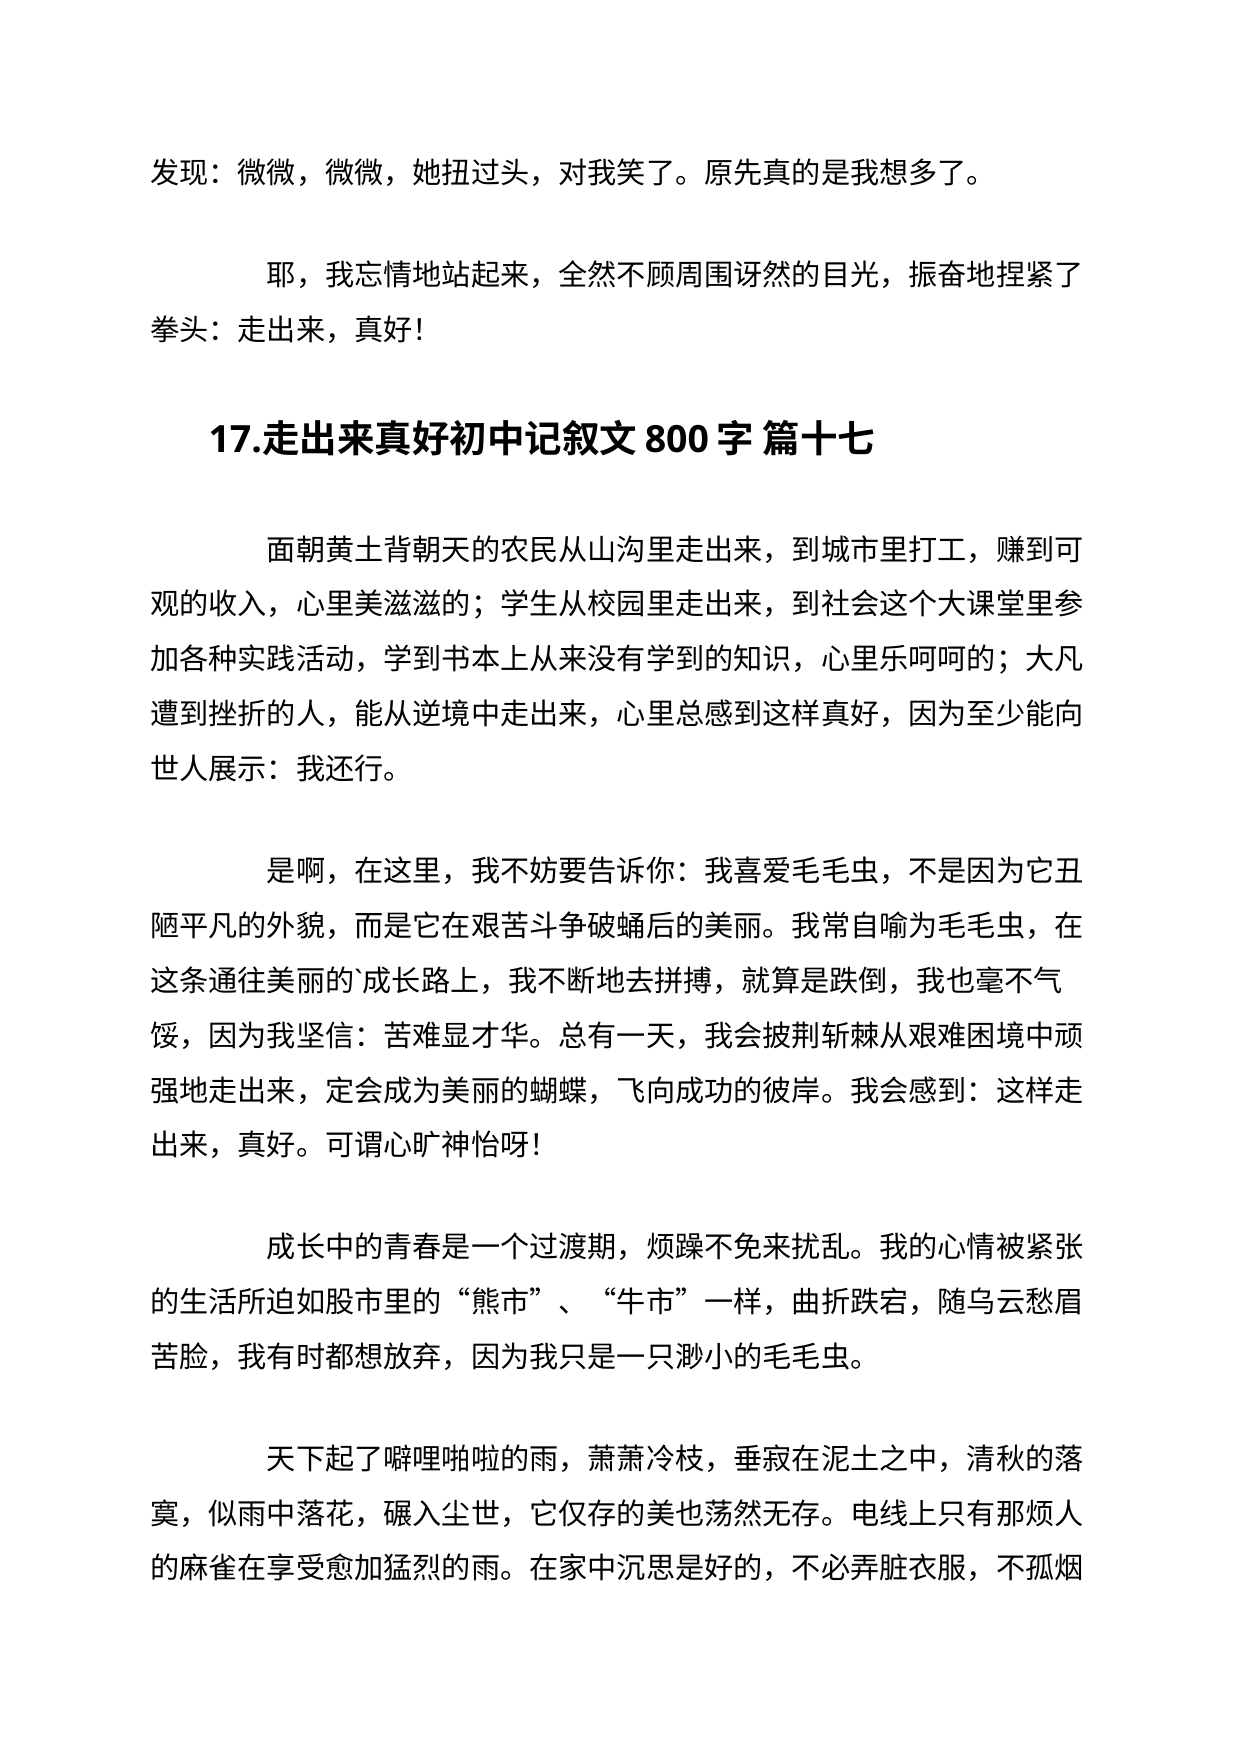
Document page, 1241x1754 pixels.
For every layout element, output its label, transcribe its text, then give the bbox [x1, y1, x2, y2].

text 耶，我忘情地站起来，全然不顾周围讶然的目光，振奋地捏紧了拳头：走出来，真好！ [150, 252, 1090, 349]
text 成长中的青春是一个过渡期，烦躁不免来扰乱。我的心情被紧张的生活所迫如股市里的“熊市”、“牛市”一样，曲折跌宕，随乌云愁眉苦脸，我有时都想放弃，因为我只是一只渺小的毛毛虫。 [150, 1224, 1090, 1376]
text 面朝黄土背朝天的农民从山沟里走出来，到城市里打工，赚到可观的收入，心里美滋滋的；学生从校园里走出来，到社会这个大课堂里参加各种实践活动，学到书本上从来没有学到的知识，心里乐呵呵的；大凡遭到挫折的人，能从逆境中走出来，心里总感到这样真好，因为至少能向世人展示：我还行。 [150, 526, 1090, 788]
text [150, 1435, 1090, 1587]
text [150, 150, 1090, 192]
text 17.走出来真好初中记叙文800字 篇十七 [150, 408, 1090, 463]
text 是啊，在这里，我不妨要告诉你：我喜爱毛毛虫，不是因为它丑陋平凡的外貌，而是它在艰苦斗争破蛹后的美丽。我常自喻为毛毛虫，在这条通往美丽的`成长路上，我不断地去拼搏，就算是跌倒，我也毫不气馁，因为我坚信：苦难显才华。总有一天，我会披荆斩棘从艰难困境中顽强地走出来，定会成为美丽的蝴蝶，飞向成功的彼岸。我会感到：这样走出来，真好。可谓心旷神怡呀！ [150, 847, 1090, 1164]
